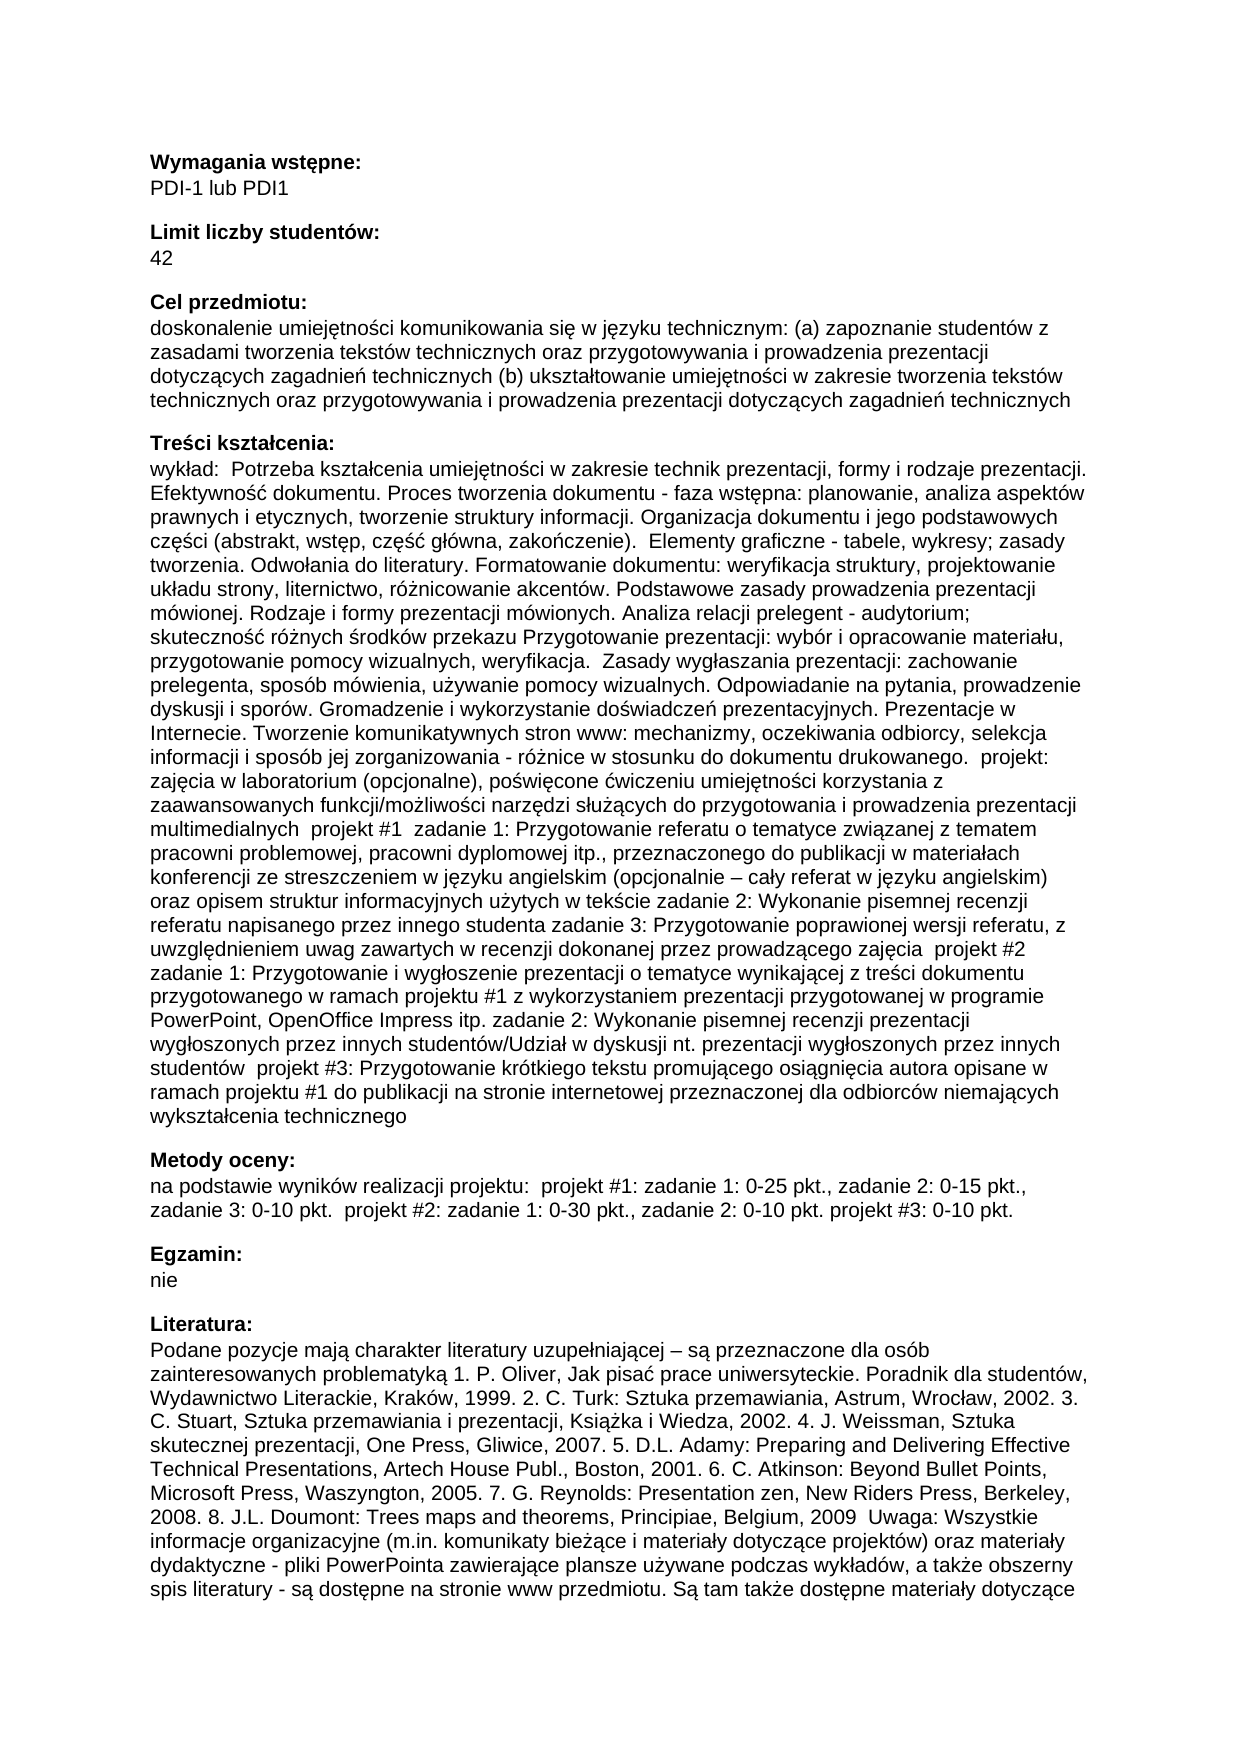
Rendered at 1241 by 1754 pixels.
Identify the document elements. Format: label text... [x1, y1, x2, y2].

text Treści kształcenia: [150, 431, 1090, 455]
text Metody oceny: [150, 1148, 1090, 1172]
text Limit liczby studentów: [150, 220, 1090, 244]
text na podstawie wyników realizacji projektu: projekt #1: zadanie 1: 0-25 pkt., zadanie 2: 0-15 pkt., zadanie 3: 0-10 pkt. projekt #2: zadanie 1: 0-30 pkt., zadanie 2: 0-10 pkt. projekt #3: 0-10 pkt. [150, 1174, 1090, 1222]
text Wymagania wstępne: [150, 150, 1090, 174]
text wykład: Potrzeba kształcenia umiejętności w zakresie technik prezentacji, formy i rodzaje prezentacji. Efektywność dokumentu. Proces tworzenia dokumentu - faza wstępna: planowanie, analiza aspektów prawnych i etycznych, tworzenie struktury informacji. Organizacja dokumentu i jego podstawowych części (abstrakt, wstęp, część główna, zakończenie). Elementy graficzne - tabele, wykresy; zasady tworzenia. Odwołania do literatury. Formatowanie dokumentu: weryfikacja struktury, projektowanie układu strony, liternictwo, różnicowanie akcentów. Podstawowe zasady prowadzenia prezentacji mówionej. Rodzaje i formy prezentacji mówionych. Analiza relacji prelegent - audytorium; skuteczność różnych środków przekazu Przygotowanie prezentacji: wybór i opracowanie materiału, przygotowanie pomocy wizualnych, weryfikacja. Zasady wygłaszania prezentacji: zachowanie prelegenta, sposób mówienia, używanie pomocy wizualnych. Odpowiadanie na pytania, prowadzenie dyskusji i sporów. Gromadzenie i wykorzystanie doświadczeń prezentacyjnych. Prezentacje w Internecie. Tworzenie komunikatywnych stron www: mechanizmy, oczekiwania odbiorcy, selekcja informacji i sposób jej zorganizowania - różnice w stosunku do dokumentu drukowanego. projekt: zajęcia w laboratorium (opcjonalne), poświęcone ćwiczeniu umiejętności korzystania z zaawansowanych funkcji/możliwości narzędzi służących do przygotowania i prowadzenia prezentacji multimedialnych projekt #1 zadanie 1: Przygotowanie referatu o tematyce związanej z tematem pracowni problemowej, pracowni dyplomowej itp., przeznaczonego do publikacji w materiałach konferencji ze streszczeniem w języku angielskim (opcjonalnie – cały referat w języku angielskim) oraz opisem struktur informacyjnych użytych w tekście zadanie 2: Wykonanie pisemnej recenzji referatu napisanego przez innego studenta zadanie 3: Przygotowanie poprawionej wersji referatu, z uwzględnieniem uwag zawartych w recenzji dokonanej przez prowadzącego zajęcia projekt #2 zadanie 1: Przygotowanie i wygłoszenie prezentacji o tematyce wynikającej z treści dokumentu przygotowanego w ramach projektu #1 z wykorzystaniem prezentacji przygotowanej w programie PowerPoint, OpenOffice Impress itp. zadanie 2: Wykonanie pisemnej recenzji prezentacji wygłoszonych przez innych studentów/Udział w dyskusji nt. prezentacji wygłoszonych przez innych studentów projekt #3: Przygotowanie krótkiego tekstu promującego osiągnięcia autora opisane w ramach projektu #1 do publikacji na stronie internetowej przeznaczonej dla odbiorców niemających wykształcenia technicznego [150, 457, 1090, 1128]
text 42 [150, 246, 1090, 270]
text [150, 1337, 1090, 1601]
text Literatura: [150, 1311, 1090, 1335]
text PDI-1 lub PDI1 [150, 176, 1090, 200]
text Cel przedmiotu: [150, 289, 1090, 313]
text doskonalenie umiejętności komunikowania się w języku technicznym: (a) zapoznanie studentów z zasadami tworzenia tekstów technicznych oraz przygotowywania i prowadzenia prezentacji dotyczących zagadnień technicznych (b) ukształtowanie umiejętności w zakresie tworzenia tekstów technicznych oraz przygotowywania i prowadzenia prezentacji dotyczących zagadnień technicznych [150, 316, 1090, 411]
text nie [150, 1268, 1090, 1292]
text Egzamin: [150, 1242, 1090, 1266]
